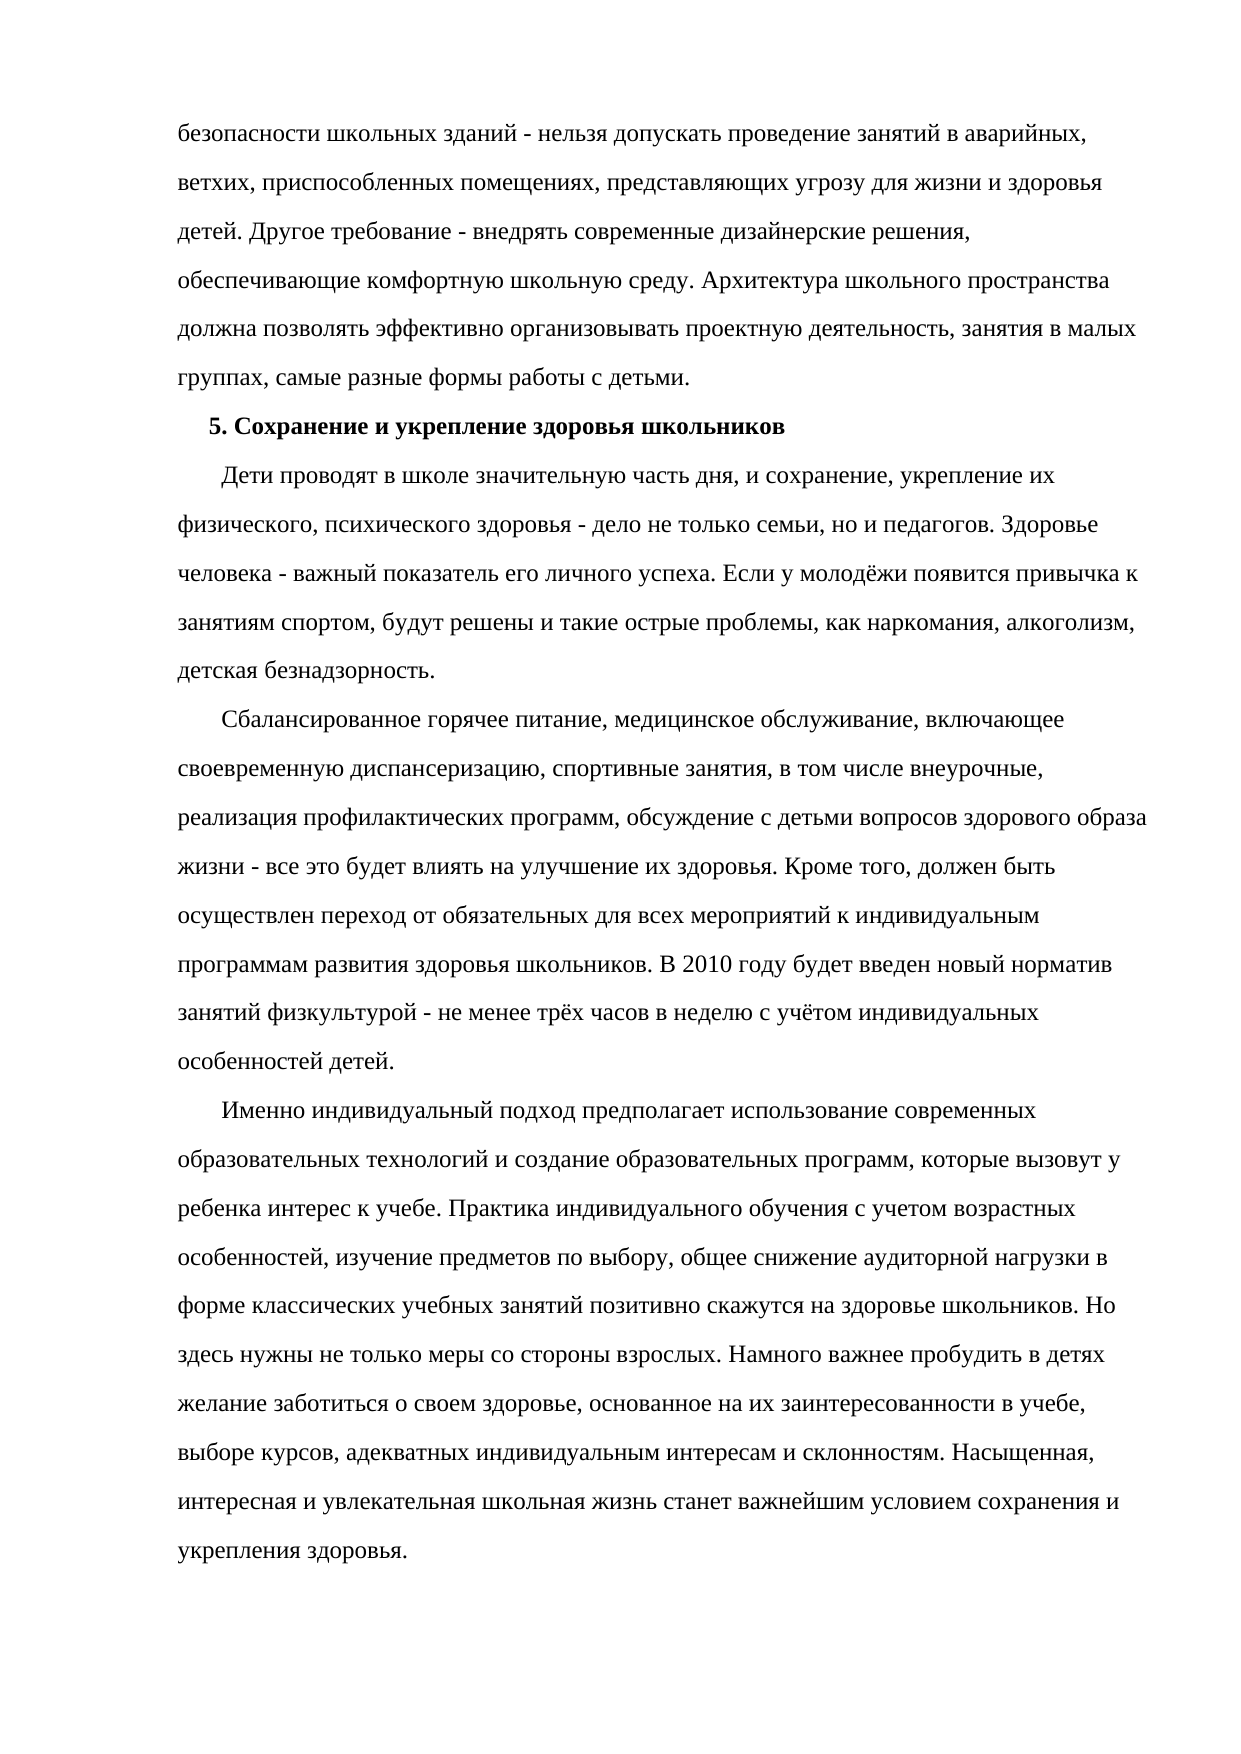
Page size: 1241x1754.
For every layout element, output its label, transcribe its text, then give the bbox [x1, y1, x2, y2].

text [177, 118, 1152, 391]
text 5. Сохранение и укрепление здоровья школьников Дети проводят в школе значительную часть дня, и сохранение, укрепление их физического, психического здоровья - дело не только семьи, но и педагогов. Здоровье человека - важный показатель его личного успеха. Если у молодёжи появится привычка к занятиям спортом, будут решены и такие острые проблемы, как наркомания, алкоголизм, детская безнадзорность. [177, 411, 1152, 684]
text Сбалансированное горячее питание, медицинское обслуживание, включающее своевременную диспансеризацию, спортивные занятия, в том числе внеурочные, реализация профилактических программ, обсуждение с детьми вопросов здорового образа жизни - все это будет влиять на улучшение их здоровья. Кроме того, должен быть осуществлен переход от обязательных для всех мероприятий к индивидуальным программам развития здоровья школьников. В 2010 году будет введен новый норматив занятий физкультурой - не менее трёх часов в неделю с учётом индивидуальных особенностей детей. [177, 704, 1152, 1075]
text Именно индивидуальный подход предполагает использование современных образовательных технологий и создание образовательных программ, которые вызовут у ребенка интерес к учебе. Практика индивидуального обучения с учетом возрастных особенностей, изучение предметов по выбору, общее снижение аудиторной нагрузки в форме классических учебных занятий позитивно скажутся на здоровье школьников. Но здесь нужны не только меры со стороны взрослых. Намного важнее пробудить в детях желание заботиться о своем здоровье, основанное на их заинтересованности в учебе, выборе курсов, адекватных индивидуальным интересам и склонностям. Насыщенная, интересная и увлекательная школьная жизнь станет важнейшим условием сохранения и укрепления здоровья. [177, 1095, 1152, 1564]
